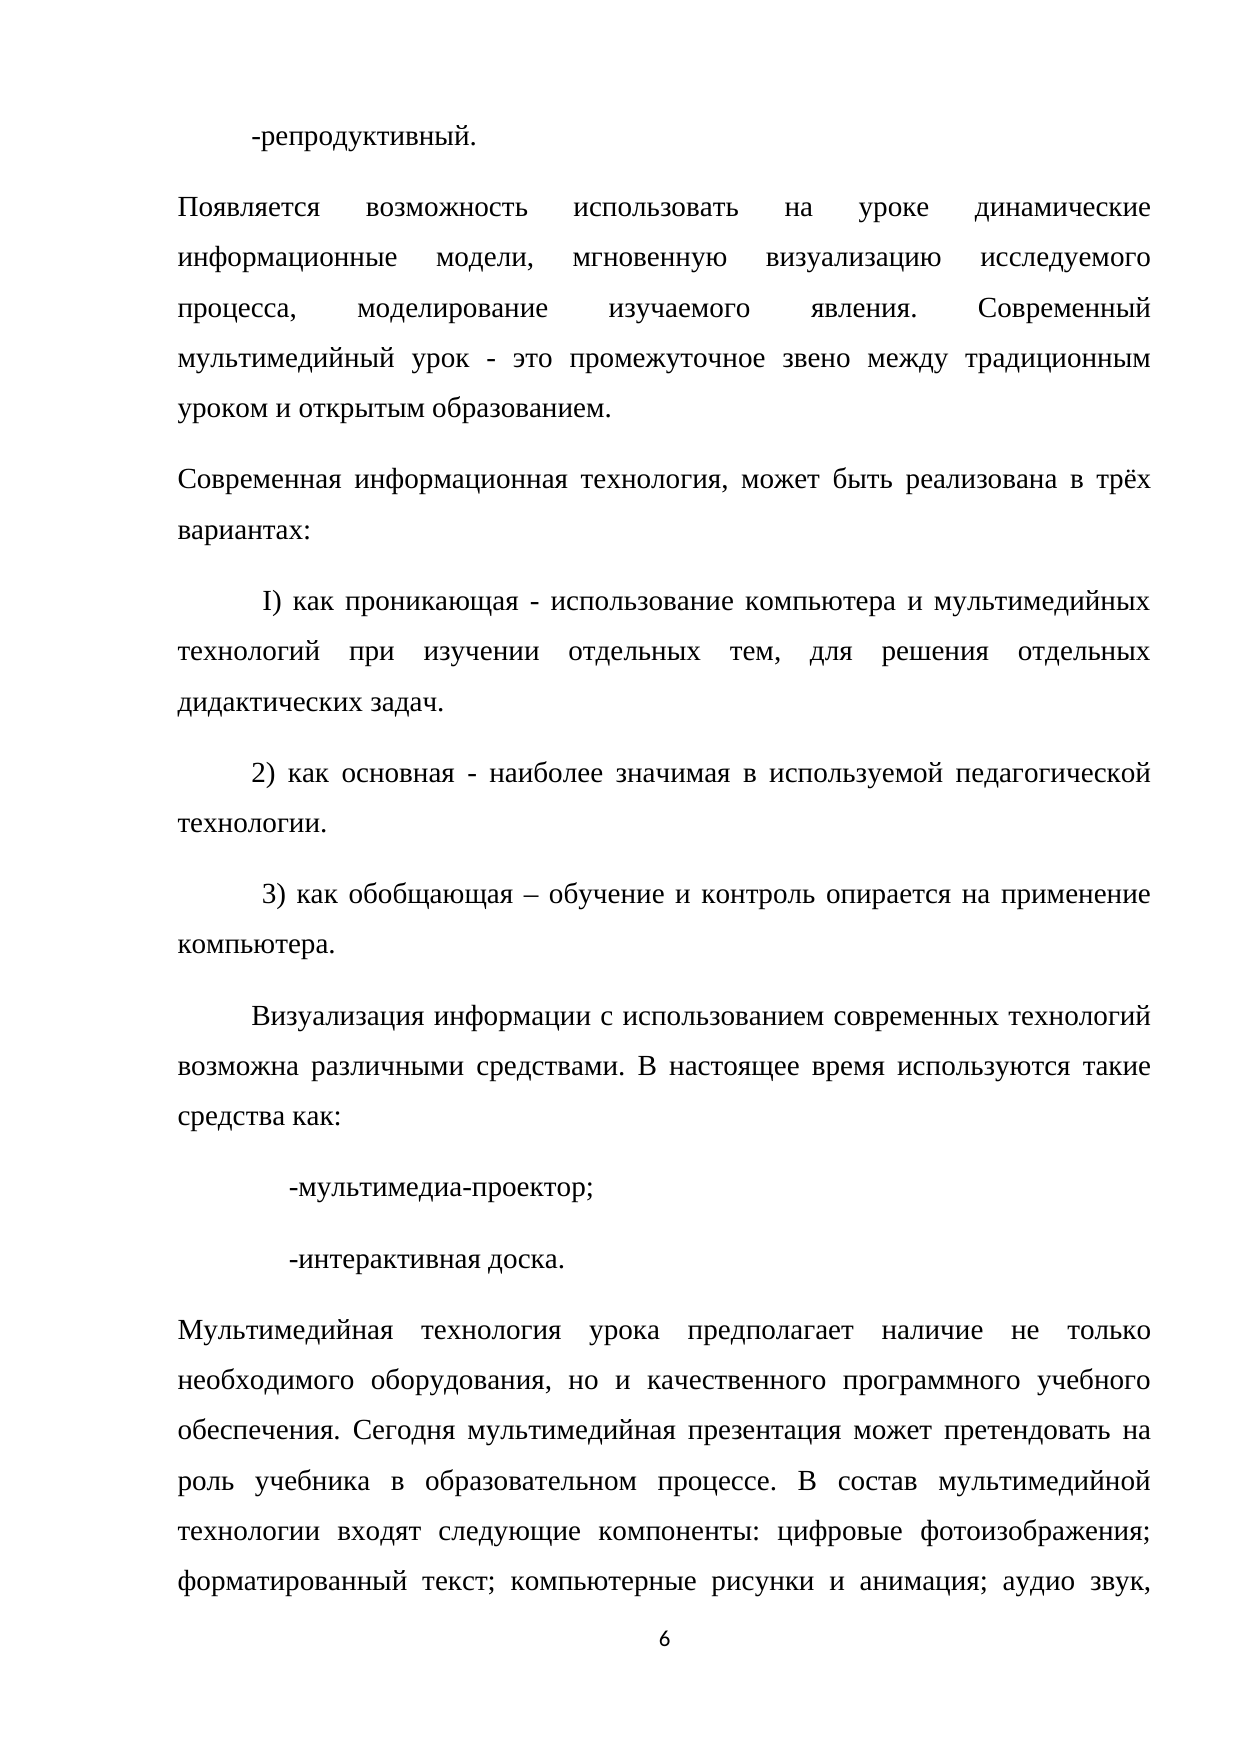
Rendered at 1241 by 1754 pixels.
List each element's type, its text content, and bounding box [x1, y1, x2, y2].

text -мультимедиа-проектор; [288, 1169, 1152, 1203]
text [177, 1312, 1152, 1597]
text -интерактивная доска. [288, 1241, 1152, 1274]
text 2) как основная - наиболее значимая в используемой педагогической технологии. [177, 755, 1152, 839]
text 3) как обобщающая – обучение и контроль опирается на применение компьютера. [177, 876, 1152, 960]
text Появляется возможность использовать на уроке динамические информационные модели, мгновенную визуализацию исследуемого процесса, моделирование изучаемого явления. Современный мультимедийный урок - это промежуточное звено между традиционным уроком и открытым образованием. [177, 189, 1152, 424]
text -репродуктивный. [177, 118, 1152, 152]
text I) как проникающая - использование компьютера и мультимедийных технологий при изучении отдельных тем, для решения отдельных дидактических задач. [177, 583, 1152, 717]
text Современная информационная технология, может быть реализована в трёх вариантах: [177, 462, 1152, 546]
text Визуализация информации с использованием современных технологий возможна различными средствами. В настоящее время используются такие средства как: [177, 998, 1152, 1132]
